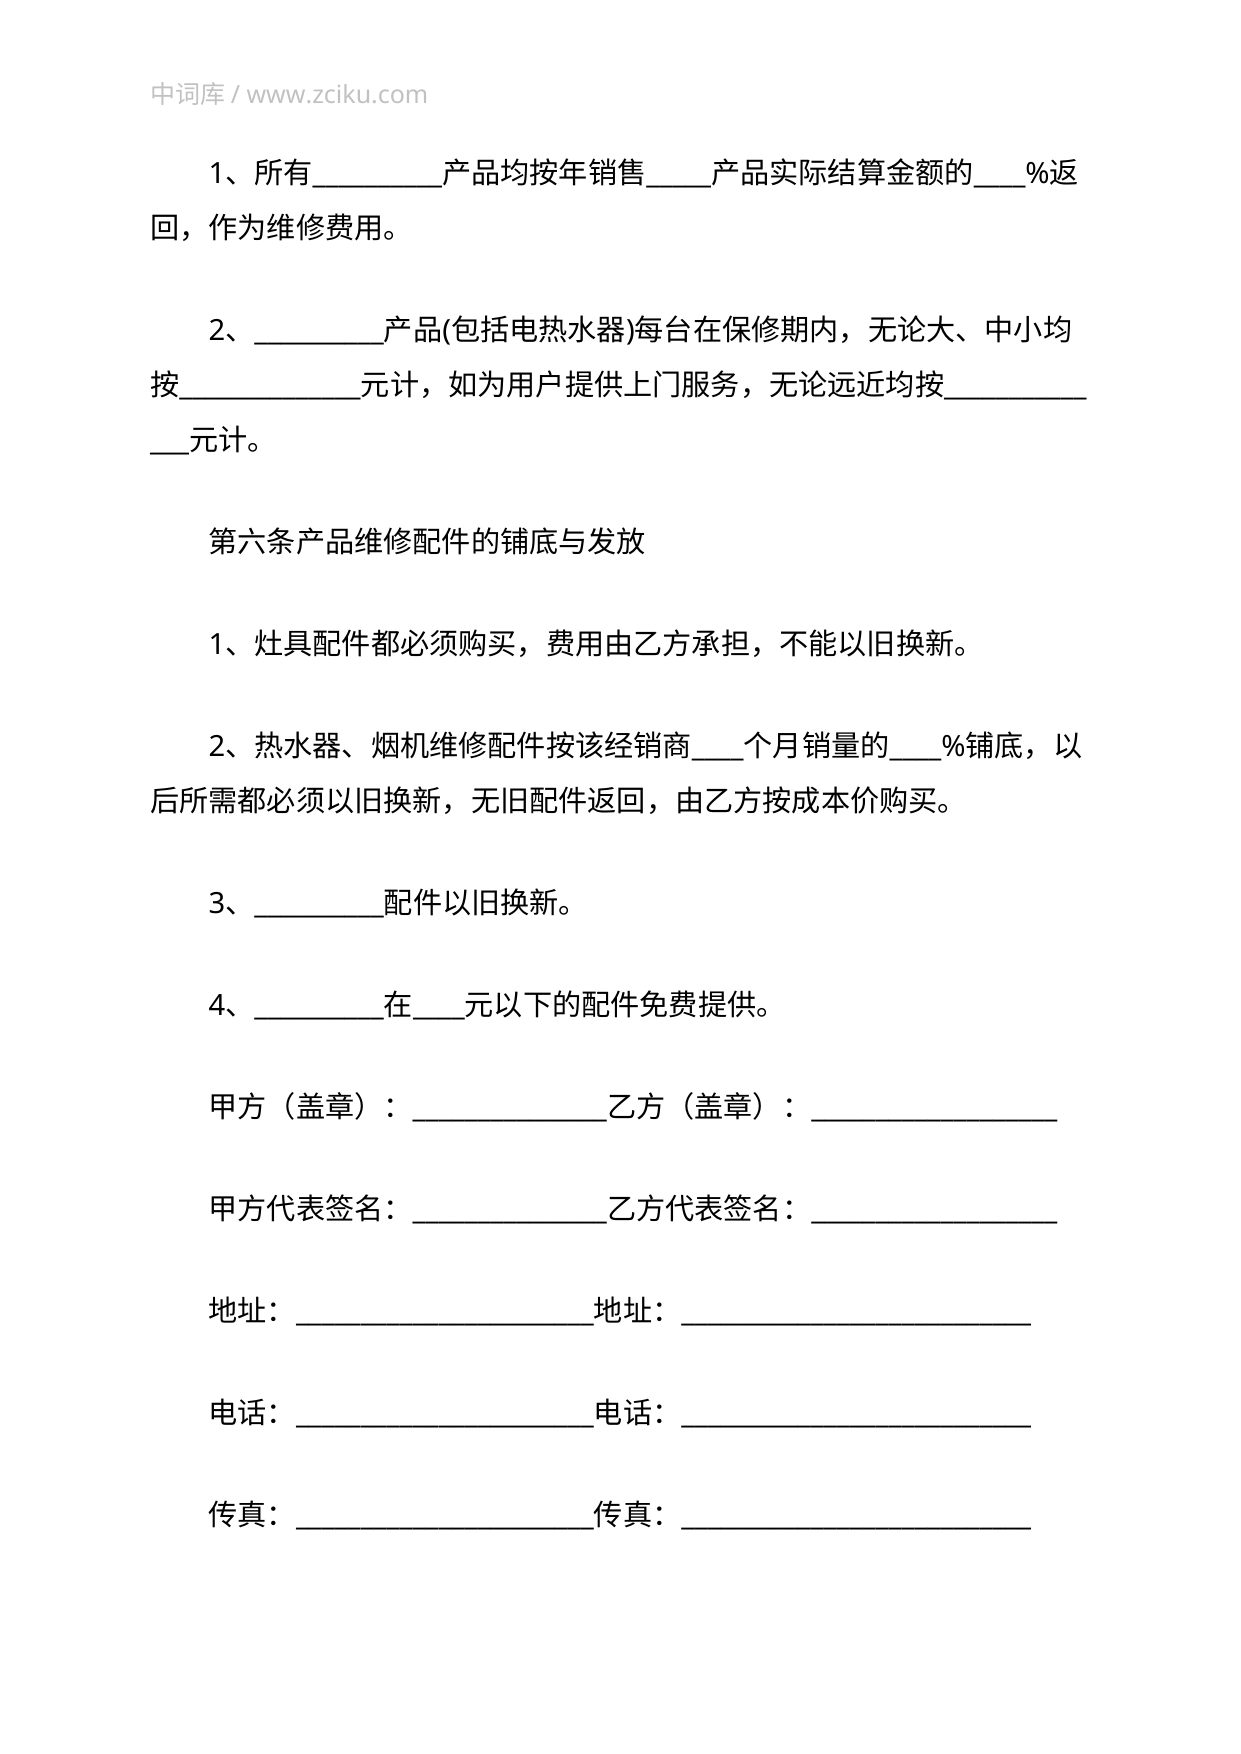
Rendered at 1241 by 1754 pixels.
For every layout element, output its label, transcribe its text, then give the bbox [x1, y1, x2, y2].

text 第六条产品维修配件的铺底与发放 [150, 519, 1090, 561]
text 传真：_______________________传真：___________________________ [150, 1491, 1090, 1533]
text 3、__________配件以旧换新。 [150, 879, 1090, 922]
text 甲方代表签名：_______________乙方代表签名：___________________ [150, 1185, 1090, 1228]
text 2、热水器、烟机维修配件按该经销商____个月销量的____%铺底，以后所需都必须以旧换新，无旧配件返回，由乙方按成本价购买。 [150, 722, 1090, 820]
text 1、所有__________产品均按年销售_____产品实际结算金额的____%返回，作为维修费用。 [150, 150, 1090, 247]
text 甲方（盖章）：_______________乙方（盖章）：___________________ [150, 1083, 1090, 1126]
text 2、__________产品(包括电热水器)每台在保修期内，无论大、中小均按______________元计，如为用户提供上门服务，无论远近均按______________元计。 [150, 307, 1090, 459]
text 4、__________在____元以下的配件免费提供。 [150, 981, 1090, 1024]
text 地址：_______________________地址：___________________________ [150, 1287, 1090, 1329]
text 1、灶具配件都必须购买，费用由乙方承担，不能以旧换新。 [150, 621, 1090, 663]
text 电话：_______________________电话：___________________________ [150, 1389, 1090, 1432]
